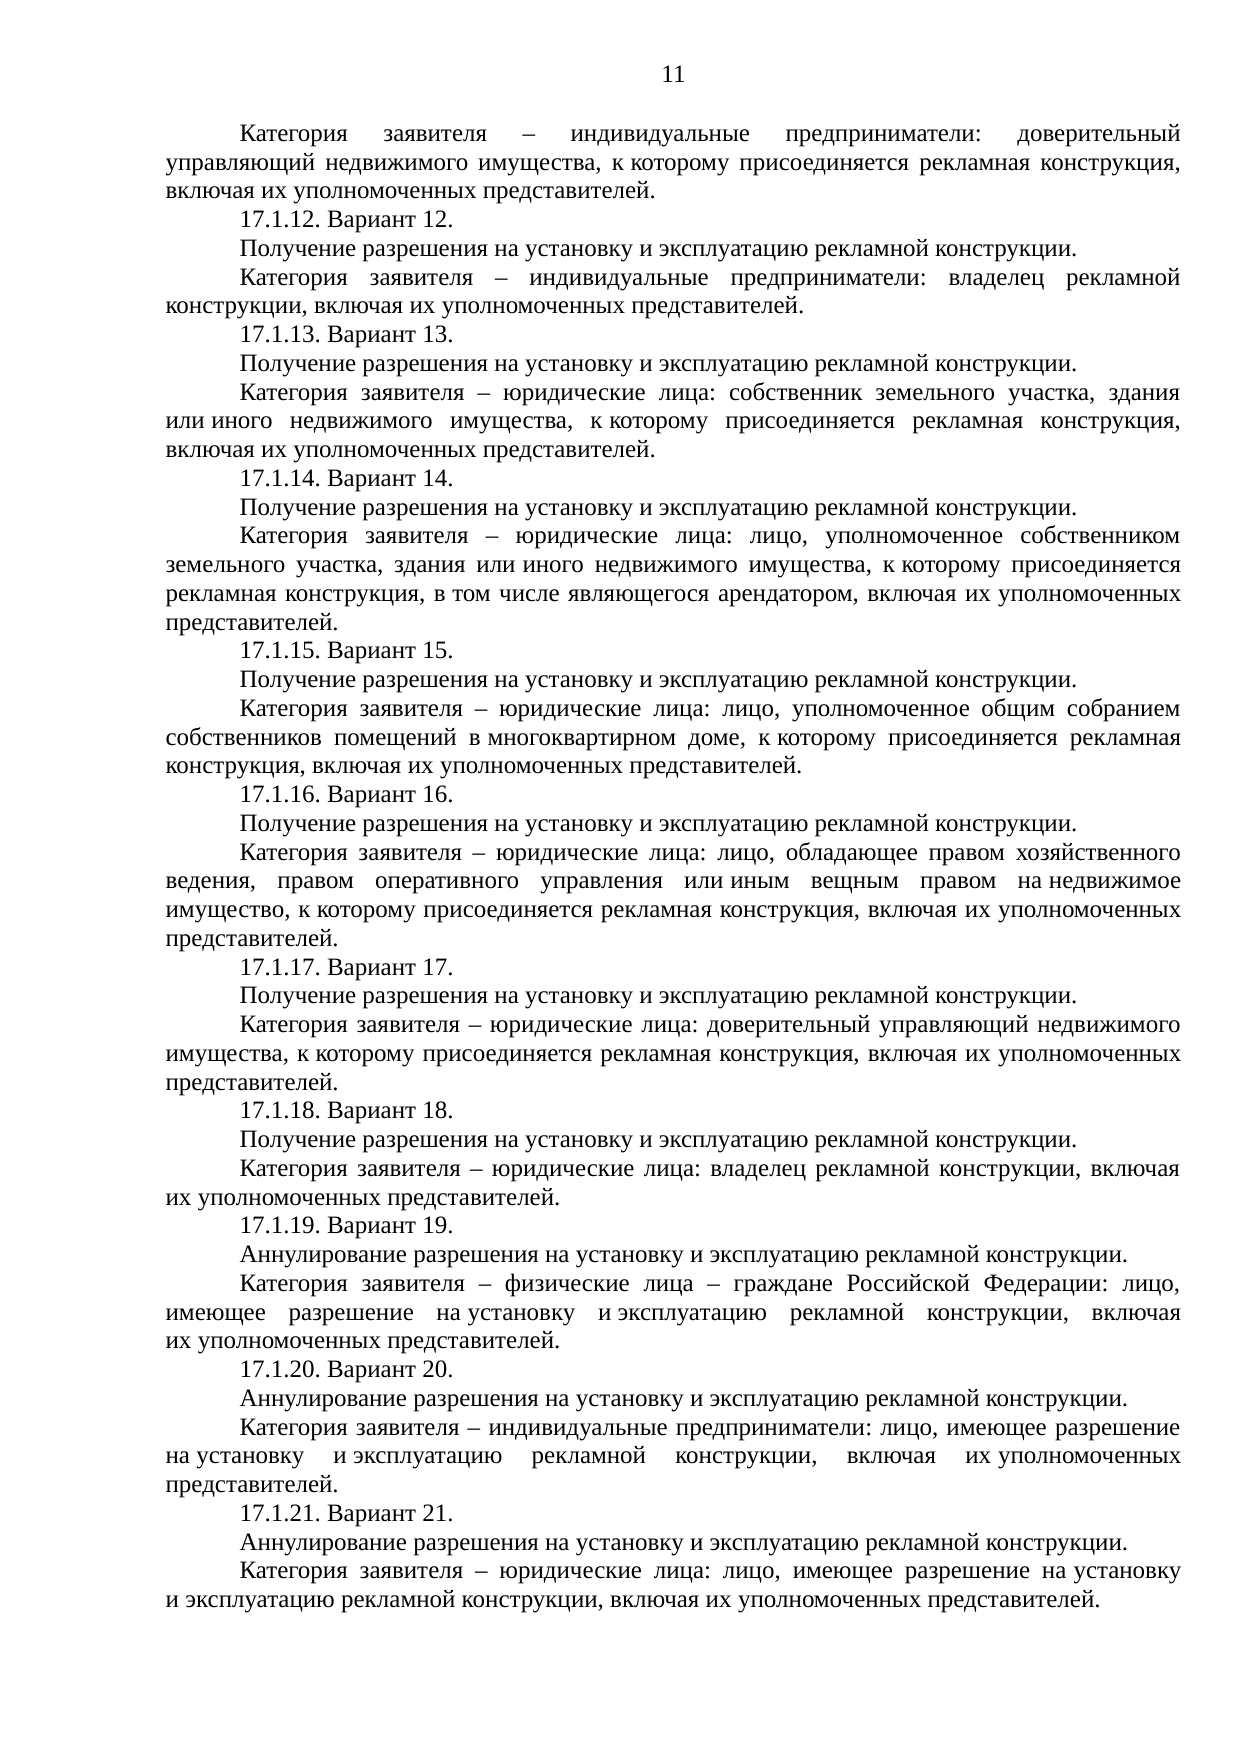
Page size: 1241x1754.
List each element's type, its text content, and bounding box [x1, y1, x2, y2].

text 17.1.18. Вариант 18. [165, 1096, 1181, 1124]
text Категория заявителя – юридические лица: владелец рекламной конструкции, включая их уполномоченных представителей. [165, 1153, 1181, 1211]
text 17.1.19. Вариант 19. [165, 1211, 1181, 1239]
text 17.1.17. Вариант 17. [165, 952, 1181, 981]
text 17.1.21. Вариант 21. [165, 1498, 1181, 1527]
text Категория заявителя – индивидуальные предприниматели: владелец рекламной конструкции, включая их уполномоченных представителей. [165, 262, 1181, 319]
text 17.1.13. Вариант 13. [165, 319, 1181, 348]
text Аннулирование разрешения на установку и эксплуатацию рекламной конструкции. [165, 1383, 1181, 1412]
text Категория заявителя – индивидуальные предприниматели: доверительный управляющий недвижимого имущества, к которому присоединяется рекламная конструкция, включая их уполномоченных представителей. [165, 118, 1181, 204]
text 17.1.15. Вариант 15. [165, 636, 1181, 664]
text Получение разрешения на установку и эксплуатацию рекламной конструкции. [165, 233, 1181, 262]
text Категория заявителя – юридические лица: доверительный управляющий недвижимого имущества, к которому присоединяется рекламная конструкция, включая их уполномоченных представителей. [165, 1009, 1181, 1096]
text Категория заявителя – юридические лица: лицо, обладающее правом хозяйственного ведения, правом оперативного управления или иным вещным правом на недвижимое имущество, к которому присоединяется рекламная конструкция, включая их уполномоченных представителей. [165, 837, 1181, 952]
text Категория заявителя – юридические лица: лицо, имеющее разрешение на установку и эксплуатацию рекламной конструкции, включая их уполномоченных представителей. [165, 1556, 1181, 1613]
text Аннулирование разрешения на установку и эксплуатацию рекламной конструкции. [165, 1527, 1181, 1556]
text Получение разрешения на установку и эксплуатацию рекламной конструкции. [165, 808, 1181, 837]
text Аннулирование разрешения на установку и эксплуатацию рекламной конструкции. [165, 1239, 1181, 1268]
text Получение разрешения на установку и эксплуатацию рекламной конструкции. [165, 1124, 1181, 1153]
text 17.1.14. Вариант 14. [165, 463, 1181, 492]
text 17.1.20. Вариант 20. [165, 1354, 1181, 1383]
text Получение разрешения на установку и эксплуатацию рекламной конструкции. [165, 492, 1181, 521]
text Категория заявителя – физические лица – граждане Российской Федерации: лицо, имеющее разрешение на установку и эксплуатацию рекламной конструкции, включая их уполномоченных представителей. [165, 1268, 1181, 1354]
text Категория заявителя – индивидуальные предприниматели: лицо, имеющее разрешение на установку и эксплуатацию рекламной конструкции, включая их уполномоченных представителей. [165, 1412, 1181, 1498]
text Получение разрешения на установку и эксплуатацию рекламной конструкции. [165, 664, 1181, 693]
text Получение разрешения на установку и эксплуатацию рекламной конструкции. [165, 348, 1181, 377]
text 17.1.16. Вариант 16. [165, 779, 1181, 808]
text Категория заявителя – юридические лица: лицо, уполномоченное общим собранием собственников помещений в многоквартирном доме, к которому присоединяется рекламная конструкция, включая их уполномоченных представителей. [165, 693, 1181, 779]
text Получение разрешения на установку и эксплуатацию рекламной конструкции. [165, 981, 1181, 1009]
text Категория заявителя – юридические лица: собственник земельного участка, здания или иного недвижимого имущества, к которому присоединяется рекламная конструкция, включая их уполномоченных представителей. [165, 377, 1181, 463]
text 17.1.12. Вариант 12. [165, 204, 1181, 233]
text Категория заявителя – юридические лица: лицо, уполномоченное собственником земельного участка, здания или иного недвижимого имущества, к которому присоединяется рекламная конструкция, в том числе являющегося арендатором, включая их уполномоченных представителей. [165, 521, 1181, 636]
